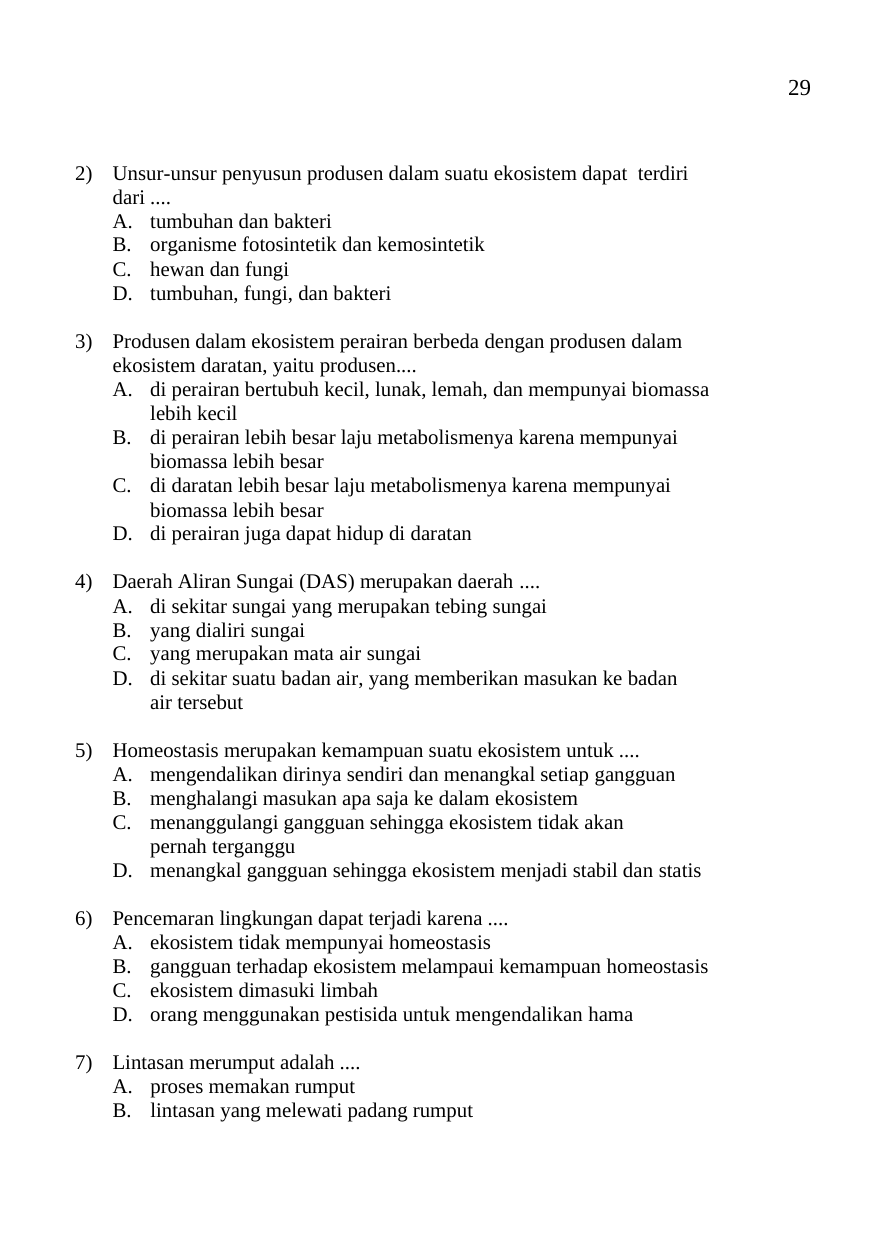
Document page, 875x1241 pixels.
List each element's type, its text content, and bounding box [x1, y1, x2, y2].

list mengendalikan dirinya sendiri dan menangkal setiap gangguan [112, 762, 818, 786]
list di sekitar sungai yang merupakan tebing sungai [112, 593, 818, 618]
list Unsur-unsur penyusun produsen dalam suatu ekosistem dapat terdiri dari .... [75, 161, 724, 209]
list di perairan juga dapat hidup di daratan [112, 522, 818, 545]
list Lintasan merumput adalah .... [75, 1050, 818, 1074]
list di sekitar suatu badan air, yang memberikan masukan ke badan air tersebut [112, 666, 705, 714]
list yang dialiri sungai [112, 618, 818, 642]
list ekosistem dimasuki limbah [112, 978, 818, 1002]
list ekosistem tidak mempunyai homeostasis [112, 930, 818, 954]
list di daratan lebih besar laju metabolismenya karena mempunyai biomassa lebih besar [112, 473, 723, 522]
list menanggulangi gangguan sehingga ekosistem tidak akan pernah terganggu [112, 810, 686, 858]
list Homeostasis merupakan kemampuan suatu ekosistem untuk .... [75, 738, 818, 762]
list di perairan bertubuh kecil, lunak, lemah, dan mempunyai biomassa lebih kecil [112, 377, 724, 425]
list hewan dan fungi [112, 257, 818, 281]
list lintasan yang melewati padang rumput [112, 1098, 818, 1122]
list organisme fotosintetik dan kemosintetik [112, 233, 818, 257]
list gangguan terhadap ekosistem melampaui kemampuan homeostasis [112, 954, 818, 978]
list di perairan lebih besar laju metabolismenya karena mempunyai biomassa lebih besar [112, 425, 723, 473]
list tumbuhan dan bakteri [112, 209, 818, 233]
list Daerah Aliran Sungai (DAS) merupakan daerah .... [75, 569, 818, 593]
list menghalangi masukan apa saja ke dalam ekosistem [112, 786, 818, 810]
list tumbuhan, fungi, dan bakteri [112, 281, 818, 305]
list orang menggunakan pestisida untuk mengendalikan hama [112, 1002, 818, 1026]
list Produsen dalam ekosistem perairan berbeda dengan produsen dalam ekosistem daratan, yaitu produsen.... [75, 329, 724, 377]
list Pencemaran lingkungan dapat terjadi karena .... [75, 906, 818, 930]
list proses memakan rumput [112, 1074, 818, 1098]
list menangkal gangguan sehingga ekosistem menjadi stabil dan statis [112, 858, 818, 882]
list yang merupakan mata air sungai [112, 642, 818, 666]
